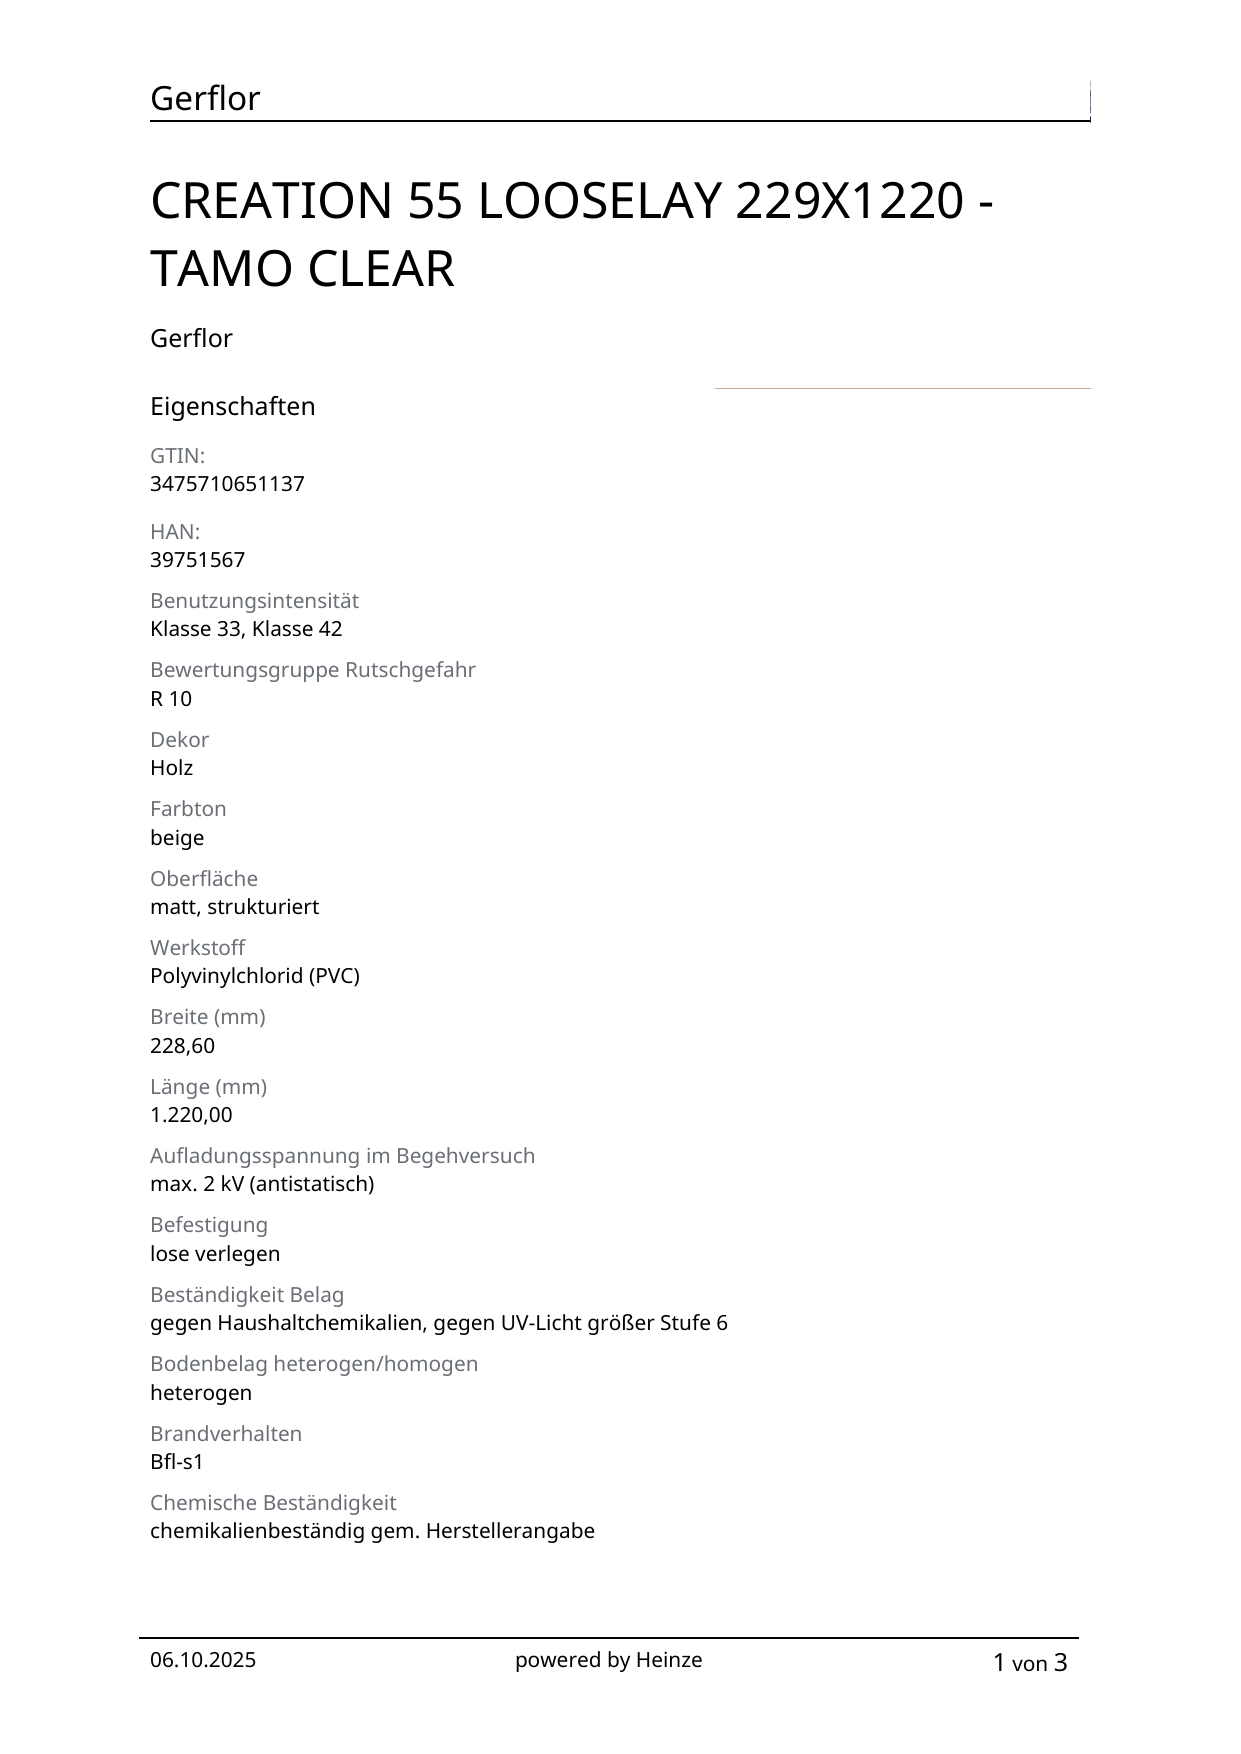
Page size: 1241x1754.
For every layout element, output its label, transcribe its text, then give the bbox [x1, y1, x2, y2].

text HAN: [150, 517, 1090, 545]
text lose verlegen [150, 1239, 1090, 1267]
text Werkstoff [150, 933, 1090, 961]
text heterogen [150, 1378, 1090, 1406]
text Aufladungsspannung im Begehversuch [150, 1141, 1090, 1169]
text 1.220,00 [150, 1100, 1090, 1129]
text Beständigkeit Belag [150, 1280, 1090, 1308]
text Chemische Beständigkeit [150, 1488, 1090, 1516]
text Dekor [150, 725, 1090, 753]
text R 10 [150, 684, 1090, 712]
text Bodenbelag heterogen/homogen [150, 1349, 1090, 1378]
text Klasse 33, Klasse 42 [150, 614, 1090, 643]
text matt, strukturiert [150, 892, 1090, 921]
text Bfl-s1 [150, 1447, 1090, 1476]
text Eigenschaften [150, 388, 1090, 422]
text Polyvinylchlorid (PVC) [150, 961, 1090, 990]
text Befestigung [150, 1211, 1090, 1239]
text Farbton [150, 794, 1090, 823]
text Gerflor [150, 320, 1090, 354]
text CREATION 55 LOOSELAY 229X1220 - TAMO CLEAR [150, 165, 1090, 301]
text 39751567 [150, 545, 1090, 574]
text Länge (mm) [150, 1072, 1090, 1100]
text gegen Haushaltchemikalien, gegen UV-Licht größer Stufe 6 [150, 1308, 1090, 1337]
text Bewertungsgruppe Rutschgefahr [150, 656, 1090, 684]
text Breite (mm) [150, 1002, 1090, 1031]
text beige [150, 823, 1090, 851]
text 3475710651137 [150, 469, 1090, 498]
text Oberfläche [150, 864, 1090, 892]
text 228,60 [150, 1031, 1090, 1059]
text Benutzungsintensität [150, 586, 1090, 614]
text max. 2 kV (antistatisch) [150, 1169, 1090, 1198]
text Holz [150, 753, 1090, 782]
text chemikalienbeständig gem. Herstellerangabe [150, 1516, 1090, 1545]
text GTIN: [150, 441, 1090, 469]
text Brandverhalten [150, 1419, 1090, 1447]
